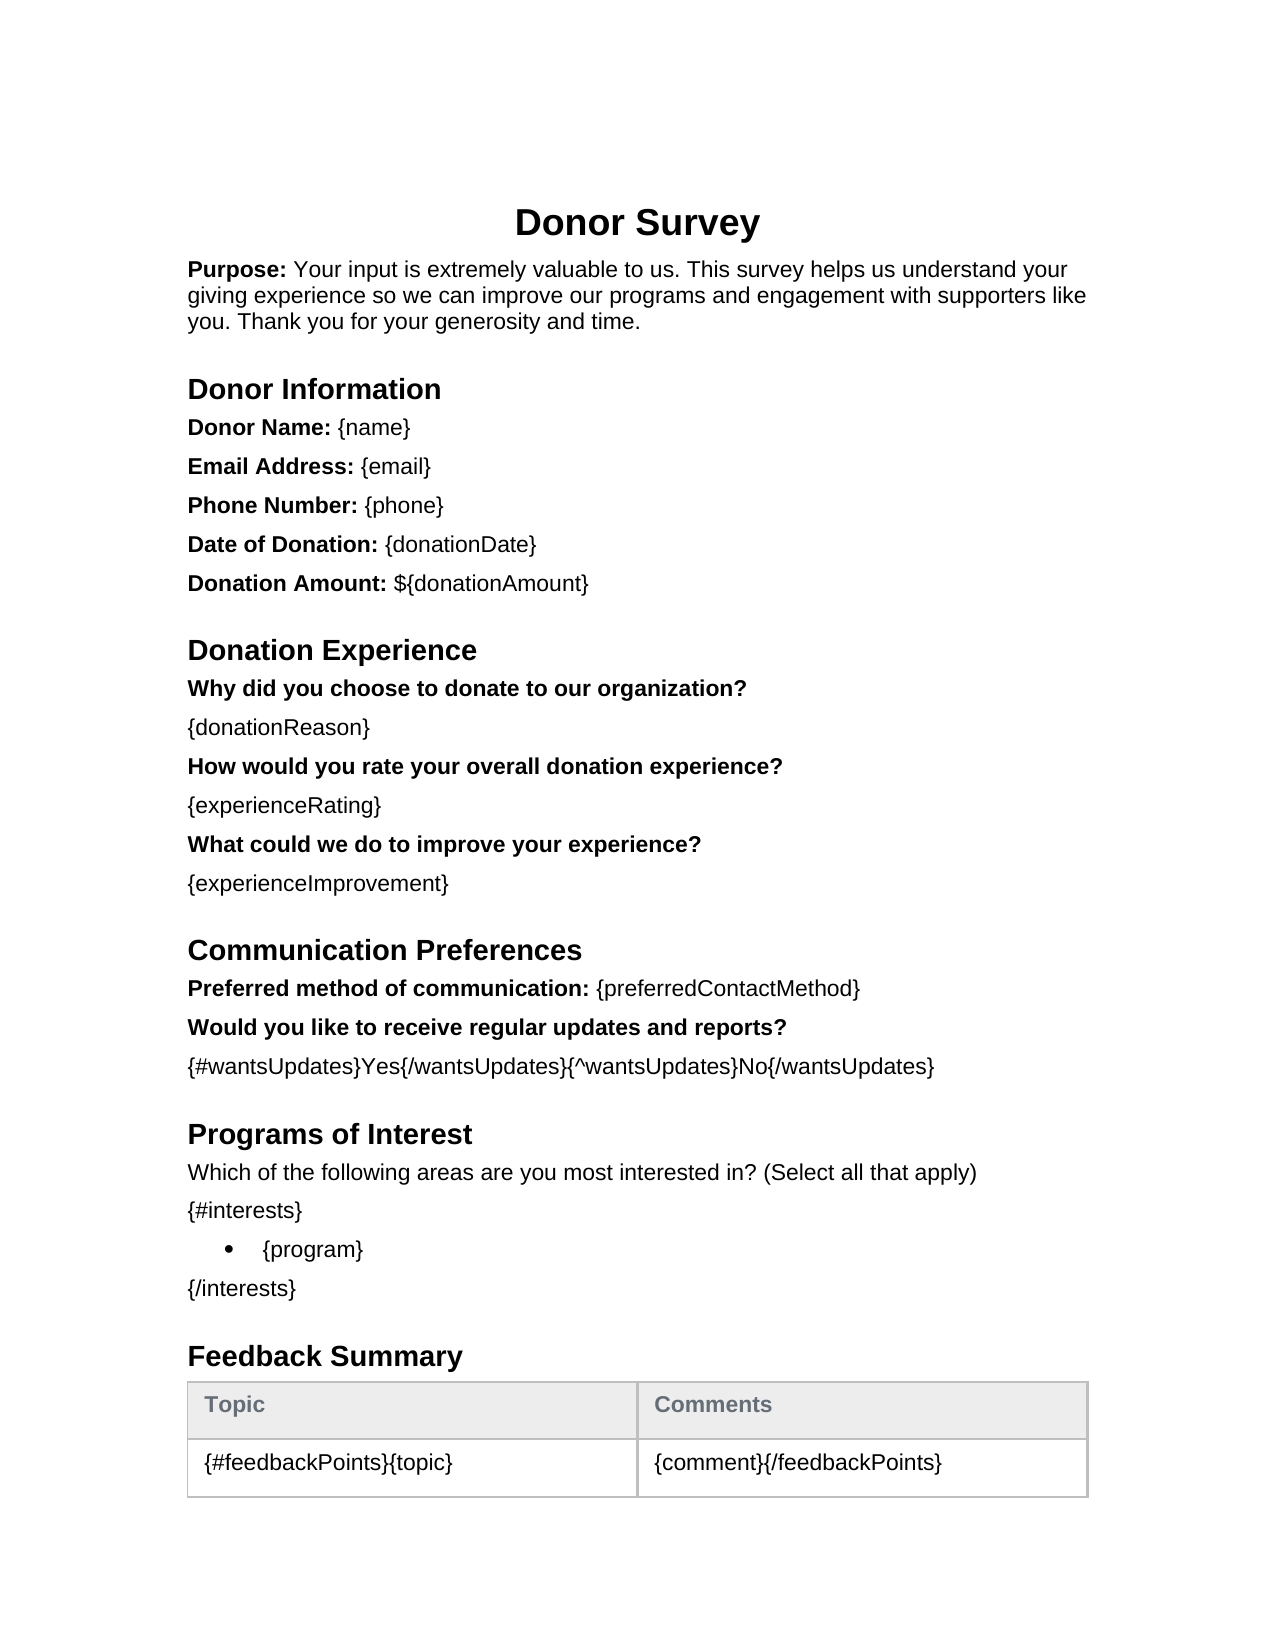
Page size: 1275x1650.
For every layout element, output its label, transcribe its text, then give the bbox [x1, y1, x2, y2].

subtitle Donor Information [187, 372, 1087, 406]
text {experienceImprovement} [187, 869, 1087, 896]
text {/interests} [187, 1275, 1087, 1302]
list {program} [225, 1236, 1087, 1263]
text {#wantsUpdates}Yes{/wantsUpdates}{^wantsUpdates}No{/wantsUpdates} [187, 1053, 1087, 1079]
text Donor Name: {name} [187, 414, 1087, 440]
text Preferred method of communication: {preferredContactMethod} [187, 975, 1087, 1002]
text {donationReason} [187, 714, 1087, 740]
text How would you rate your overall donation experience? [187, 753, 1087, 779]
text Date of Donation: {donationDate} [187, 531, 1087, 557]
text Purpose: Your input is extremely valuable to us. This survey helps us understand your giving experience so we can improve our programs and engagement with supporters like you. Thank you for your generosity and time. [187, 256, 1087, 335]
text Phone Number: {phone} [187, 492, 1087, 518]
subtitle Programs of Interest [187, 1117, 1087, 1150]
subtitle Feedback Summary [187, 1339, 1087, 1373]
subtitle Communication Preferences [187, 933, 1087, 967]
table_header Topic [188, 1383, 636, 1438]
table_cell {#feedbackPoints}{topic} [188, 1440, 636, 1496]
text Why did you choose to donate to our organization? [187, 675, 1087, 702]
subtitle Donation Experience [187, 633, 1087, 667]
text Would you like to receive regular updates and reports? [187, 1014, 1087, 1040]
text {#interests} [187, 1197, 1087, 1224]
text Email Address: {email} [187, 453, 1087, 479]
table_header Comments [639, 1383, 1086, 1438]
text Donation Amount: ${donationAmount} [187, 569, 1087, 596]
table_cell {comment}{/feedbackPoints} [639, 1440, 1086, 1496]
text Which of the following areas are you most interested in? (Select all that apply) [187, 1159, 1087, 1185]
text {experienceRating} [187, 792, 1087, 818]
text What could we do to improve your experience? [187, 831, 1087, 857]
subtitle Donor Survey [187, 200, 1087, 243]
